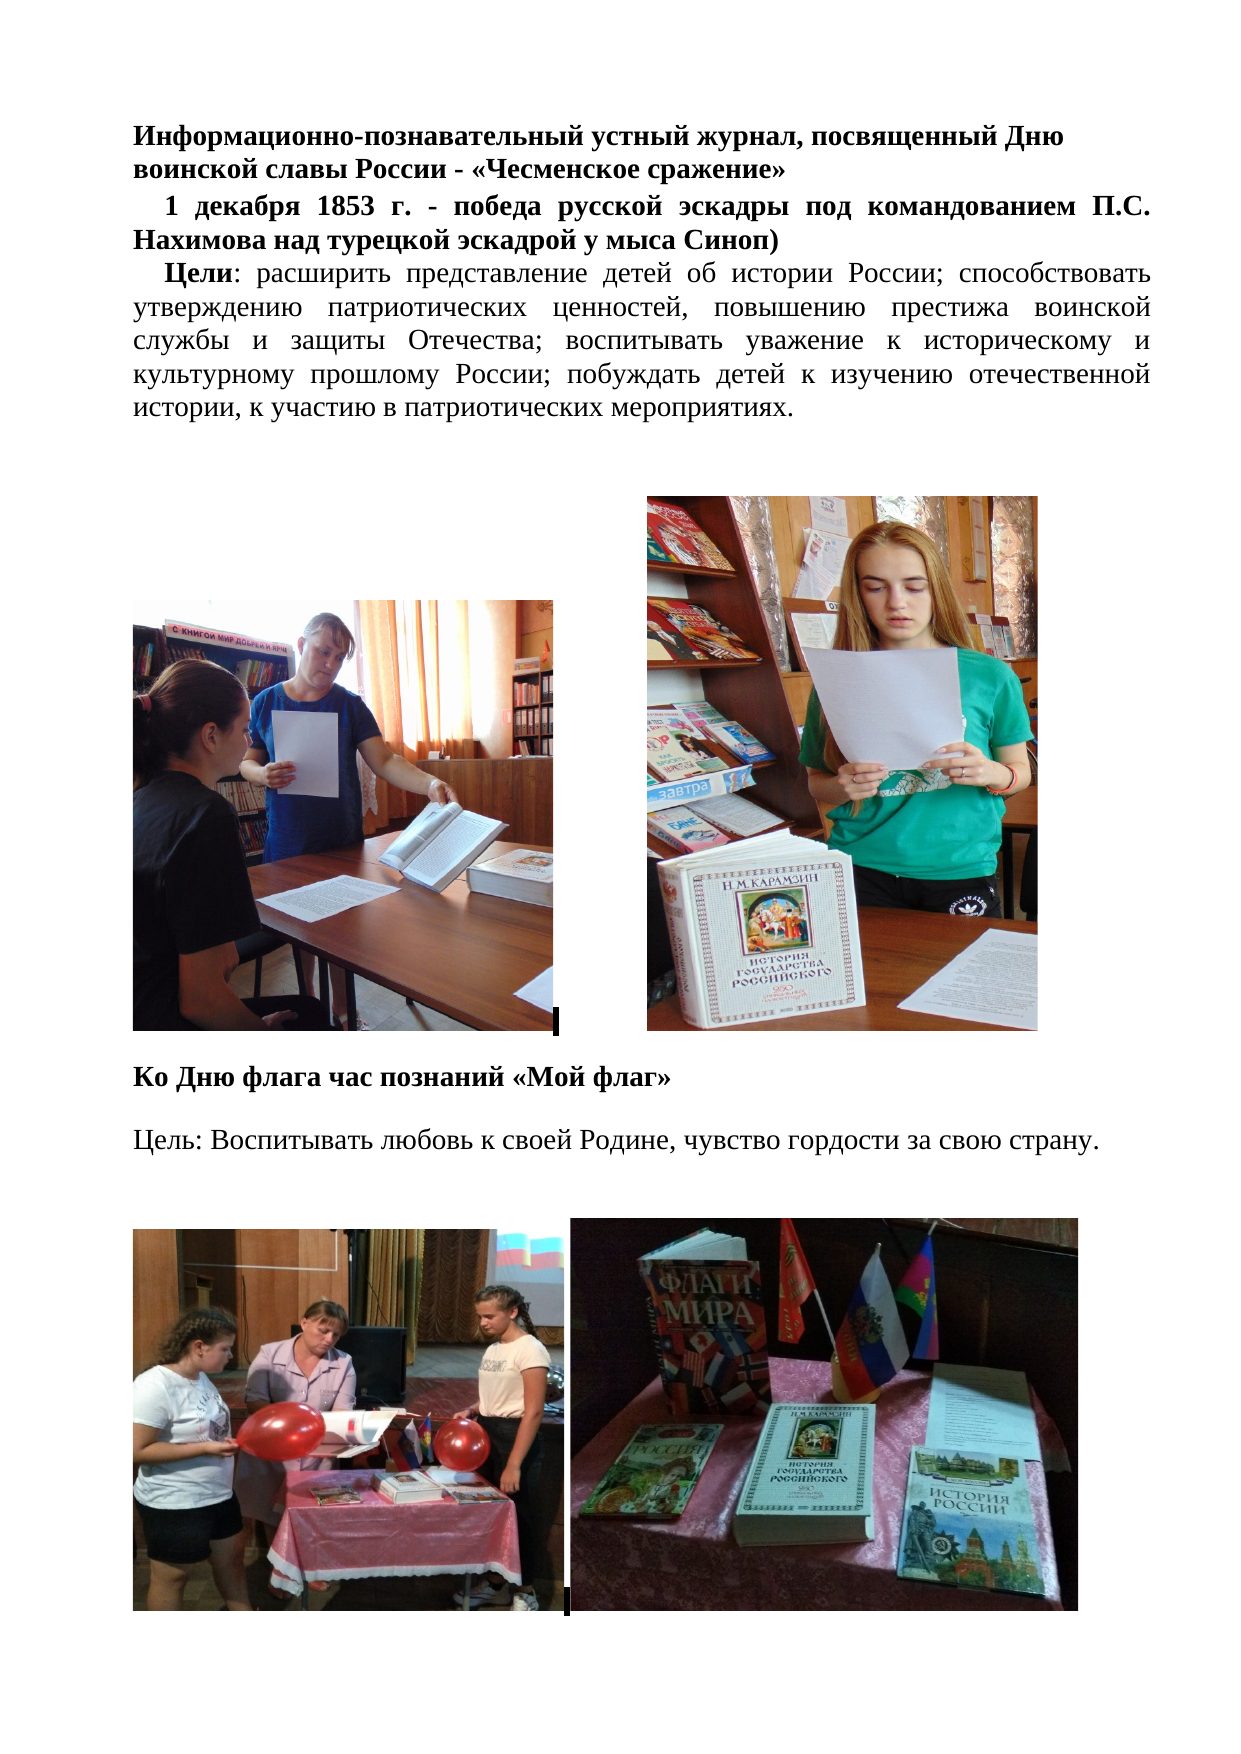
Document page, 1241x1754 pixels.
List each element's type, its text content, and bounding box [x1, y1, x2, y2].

text Информационно-познавательный устный журнал, посвященный Дню воинской славы России - «Чесменское сражение» [133, 118, 1152, 185]
picture [132, 1229, 565, 1611]
text 1 декабря 1853 г. - победа русской эскадры под командованием П.С. Нахимова над турецкой эскадрой у мыса Синоп) [133, 188, 1152, 255]
picture [647, 496, 1038, 1031]
text Ко Дню флага час познаний «Мой флаг» [133, 1059, 1152, 1093]
picture [132, 600, 554, 1031]
text Цель: Воспитывать любовь к своей Родине, чувство гордости за свою страну. [133, 1122, 1152, 1156]
picture [570, 1218, 1079, 1611]
text Цели: расширить представление детей об истории России; способствовать утверждению патриотических ценностей, повышению престижа воинской службы и защиты Отечества; воспитывать уважение к историческому и культурному прошлому России; побуждать детей к изучению отечественной истории, к участию в патриотических мероприятиях. [133, 255, 1152, 423]
